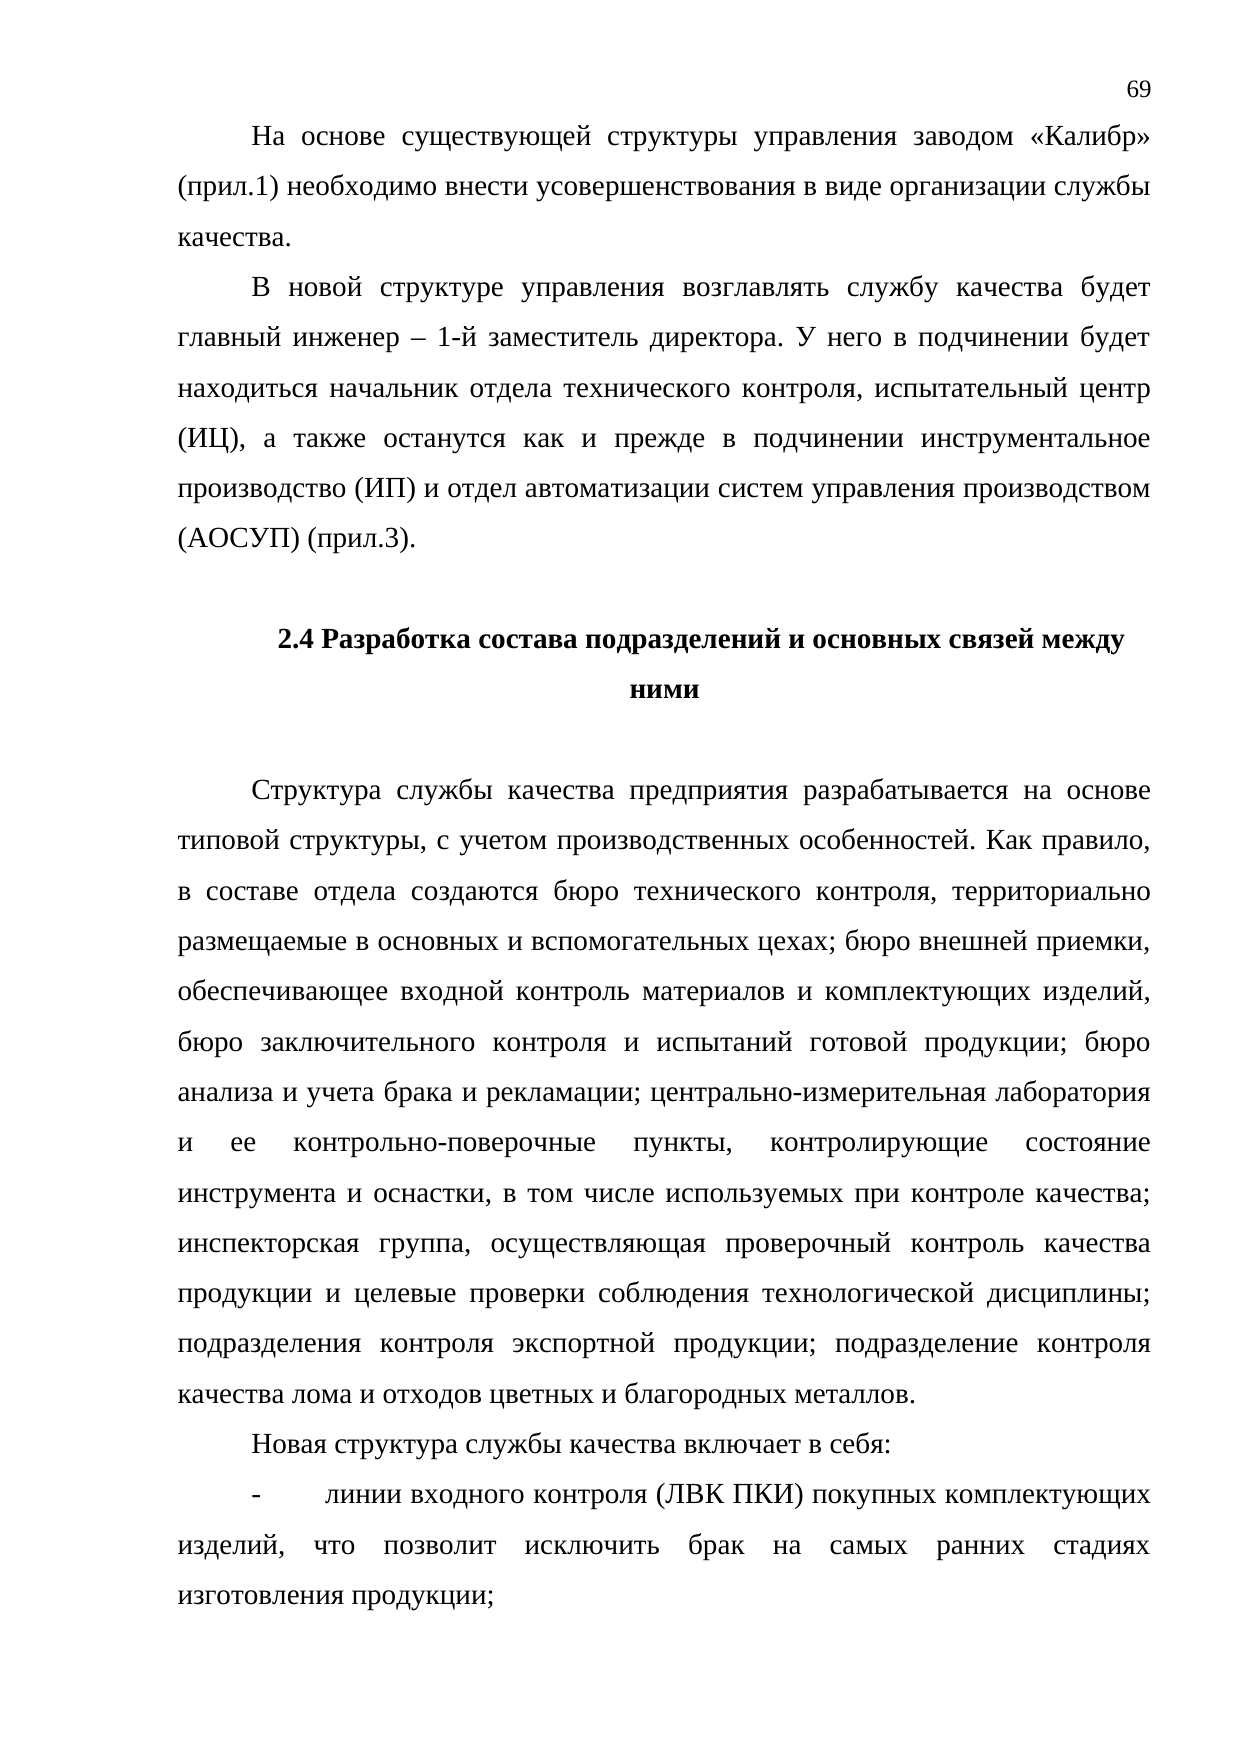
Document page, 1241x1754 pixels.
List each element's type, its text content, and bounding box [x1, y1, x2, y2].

text Новая структура службы качества включает в себя: [177, 1426, 1152, 1460]
text На основе существующей структуры управления заводом «Калибр» (прил.1) необходимо внести усовершенствования в виде организации службы качества. [177, 118, 1152, 252]
text В новой структуре управления возглавлять службу качества будет главный инженер – 1-й заместитель директора. У него в подчинении будет находиться начальник отдела технического контроля, испытательный центр (ИЦ), а также останутся как и прежде в подчинении инструментальное производство (ИП) и отдел автоматизации систем управления производством (АОСУП) (прил.3). [177, 269, 1152, 554]
subtitle 2.4 Разработка состава подразделений и основных связей между ними [177, 621, 1152, 705]
list линии входного контроля (ЛВК ПКИ) покупных комплектующих изделий, что позволит исключить брак на самых ранних стадиях изготовления продукции; [177, 1477, 1152, 1611]
text Структура службы качества предприятия разрабатывается на основе типовой структуры, с учетом производственных особенностей. Как правило, в составе отдела создаются бюро технического контроля, территориально размещаемые в основных и вспомогательных цехах; бюро внешней приемки, обеспечивающее входной контроль материалов и комплектующих изделий, бюро заключительного контроля и испытаний готовой продукции; бюро анализа и учета брака и рекламации; центрально-измерительная лаборатория и ее контрольно-поверочные пункты, контролирующие состояние инструмента и оснастки, в том числе используемых при контроле качества; инспекторская группа, осуществляющая проверочный контроль качества продукции и целевые проверки соблюдения технологической дисциплины; подразделения контроля экспортной продукции; подразделение контроля качества лома и отходов цветных и благородных металлов. [177, 772, 1152, 1409]
